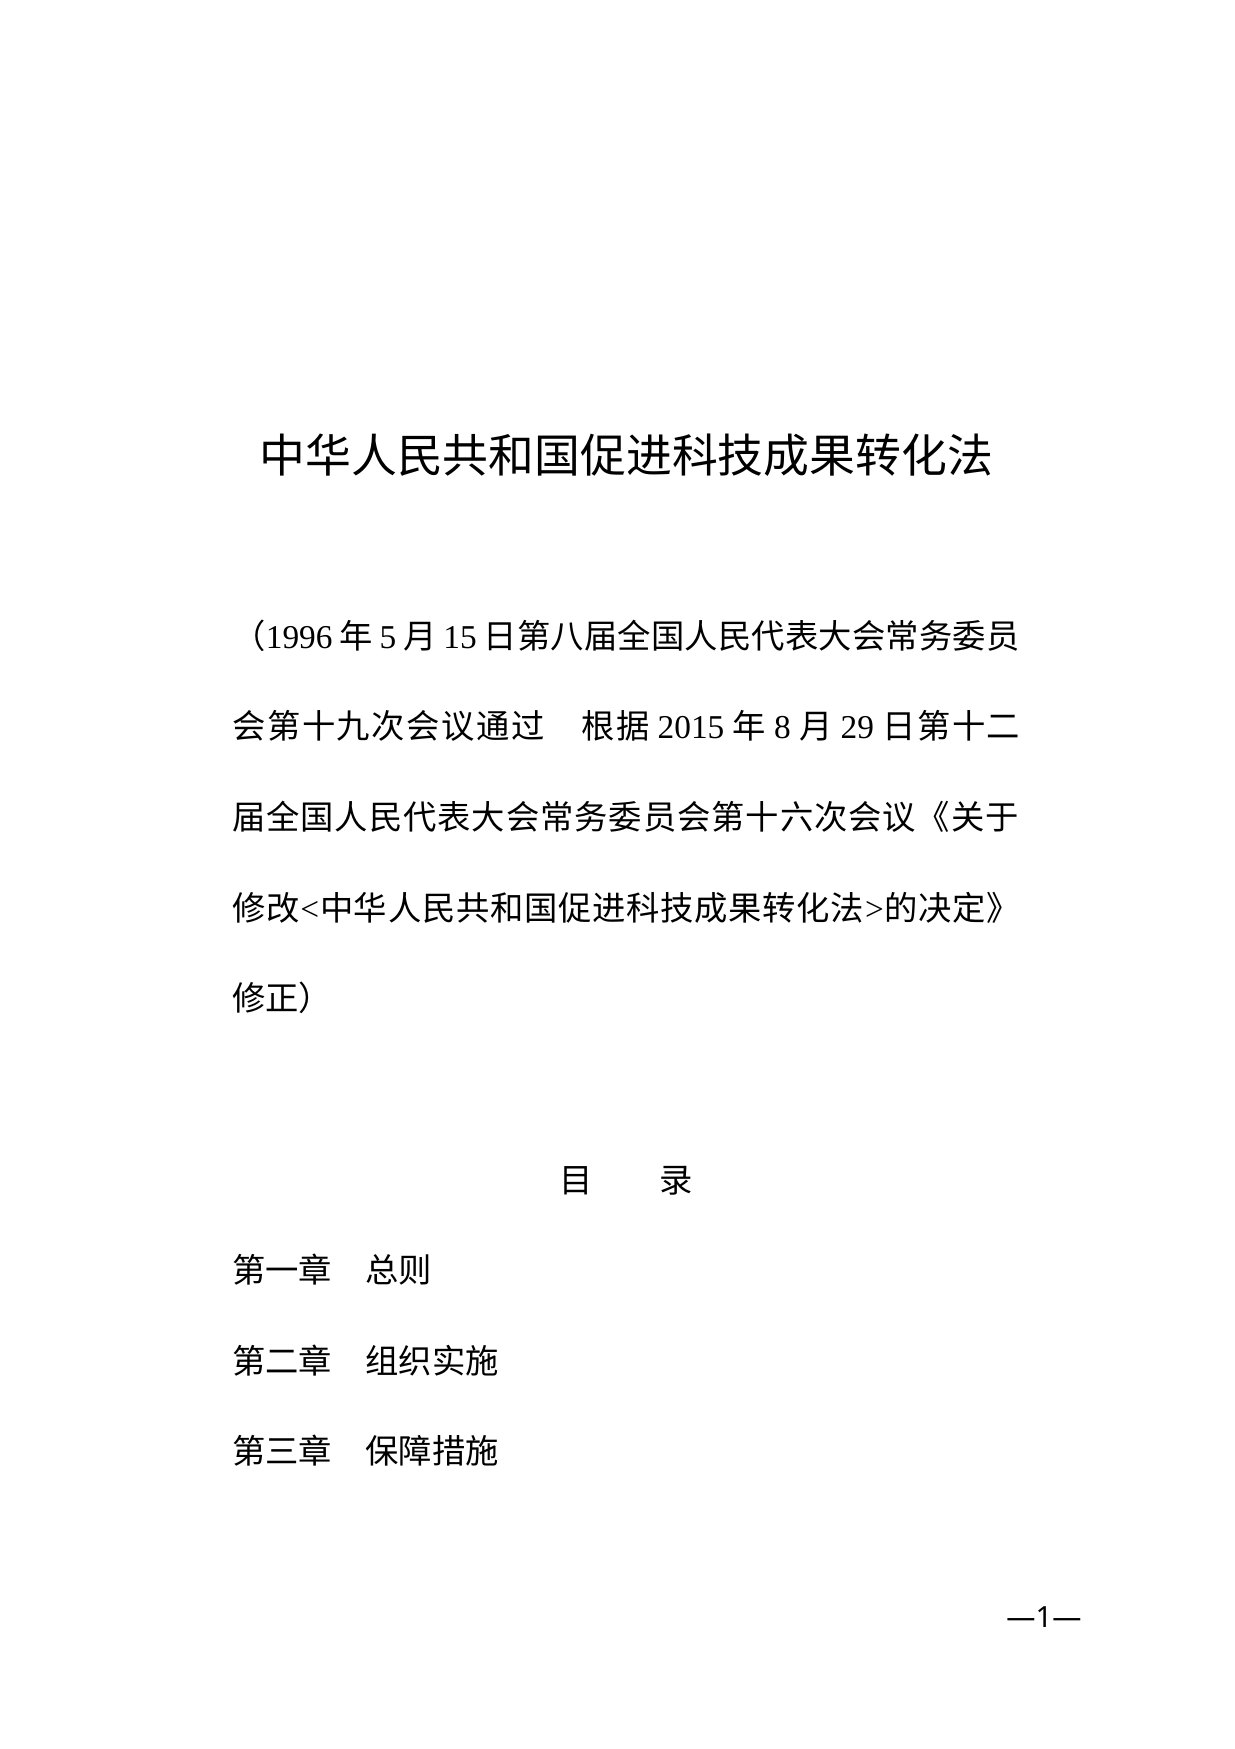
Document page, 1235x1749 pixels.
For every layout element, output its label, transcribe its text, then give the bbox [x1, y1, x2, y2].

text 第三章 保障措施 [165, 1404, 1087, 1495]
text 第一章 总则 [165, 1223, 1087, 1313]
text 目 录 [165, 1132, 1087, 1223]
text 第二章 组织实施 [165, 1313, 1087, 1404]
text （1996年5月15日第八届全国人民代表大会常务委员会第十九次会议通过 根据2015年8月29日第十二届全国人民代表大会常务委员会第十六次会议《关于修改<中华人民共和国促进科技成果转化法>的决定》修正） [232, 588, 1020, 1042]
text 中华人民共和国促进科技成果转化法 [165, 407, 1087, 498]
